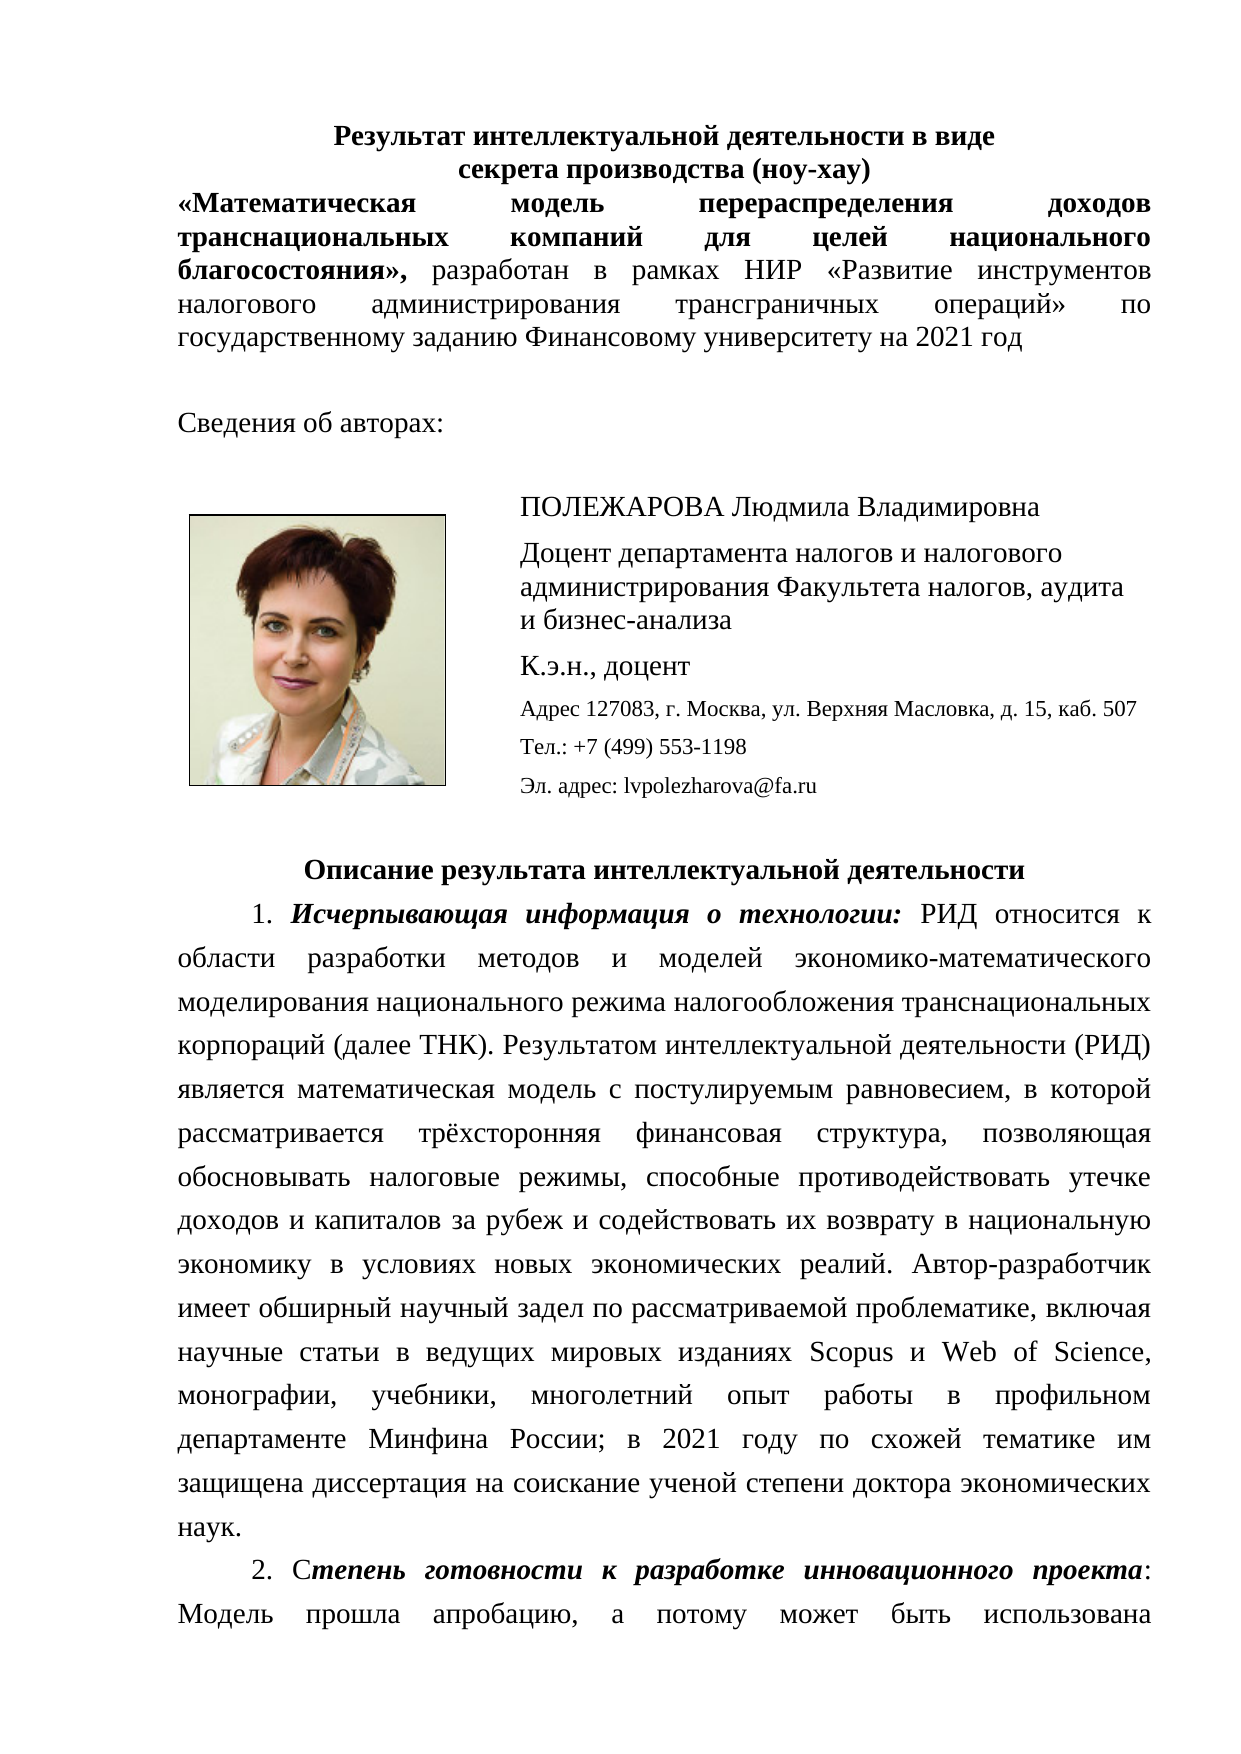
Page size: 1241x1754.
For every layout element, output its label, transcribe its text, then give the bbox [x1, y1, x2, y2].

text 1. Исчерпывающая информация о технологии: РИД относится к области разработки методов и моделей экономико-математического моделирования национального режима налогообложения транснациональных корпораций (далее ТНК). Результатом интеллектуальной деятельности (РИД) является математическая модель с постулируемым равновесием, в которой рассматривается трёхсторонняя финансовая структура, позволяющая обосновывать налоговые режимы, способные противодействовать утечке доходов и капиталов за рубеж и содействовать их возврату в национальную экономику в условиях новых экономических реалий. Автор-разработчик имеет обширный научный задел по рассматриваемой проблематике, включая научные статьи в ведущих мировых изданиях Scopus и Web of Science, монографии, учебники, многолетний опыт работы в профильном департаменте Минфина России; в 2021 году по схожей тематике им защищена диссертация на соискание ученой степени доктора экономических наук. [177, 888, 1152, 1545]
text «Математическая модель перераспределения доходов транснациональных компаний для целей национального благосостояния», разработан в рамках НИР «Развитие инструментов налогового администрирования трансграничных операций» по государственному заданию Финансовому университету на 2021 год [177, 185, 1152, 353]
text секрета производства (ноу-хау) [177, 152, 1152, 185]
text Результат интеллектуальной деятельности в виде [177, 118, 1152, 152]
table_header ПОЛЕЖАРОВА Людмила Владимировна Доцент департамента налогов и налогового администрирования Факультета налогов, аудита и бизнес-анализа К.э.н., доцент Адрес 127083, г. Москва, ул. Верхняя Масловка, д. 15, каб. 507 Тел.: +7 (499) 553-1198 Эл. адрес: lvpolezharova@fa.ru [509, 489, 1152, 811]
text Сведения об авторах: [177, 406, 1152, 439]
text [177, 1545, 1152, 1632]
picture [190, 516, 445, 785]
table_header [177, 489, 509, 811]
text Описание результата интеллектуальной деятельности [177, 845, 1152, 888]
